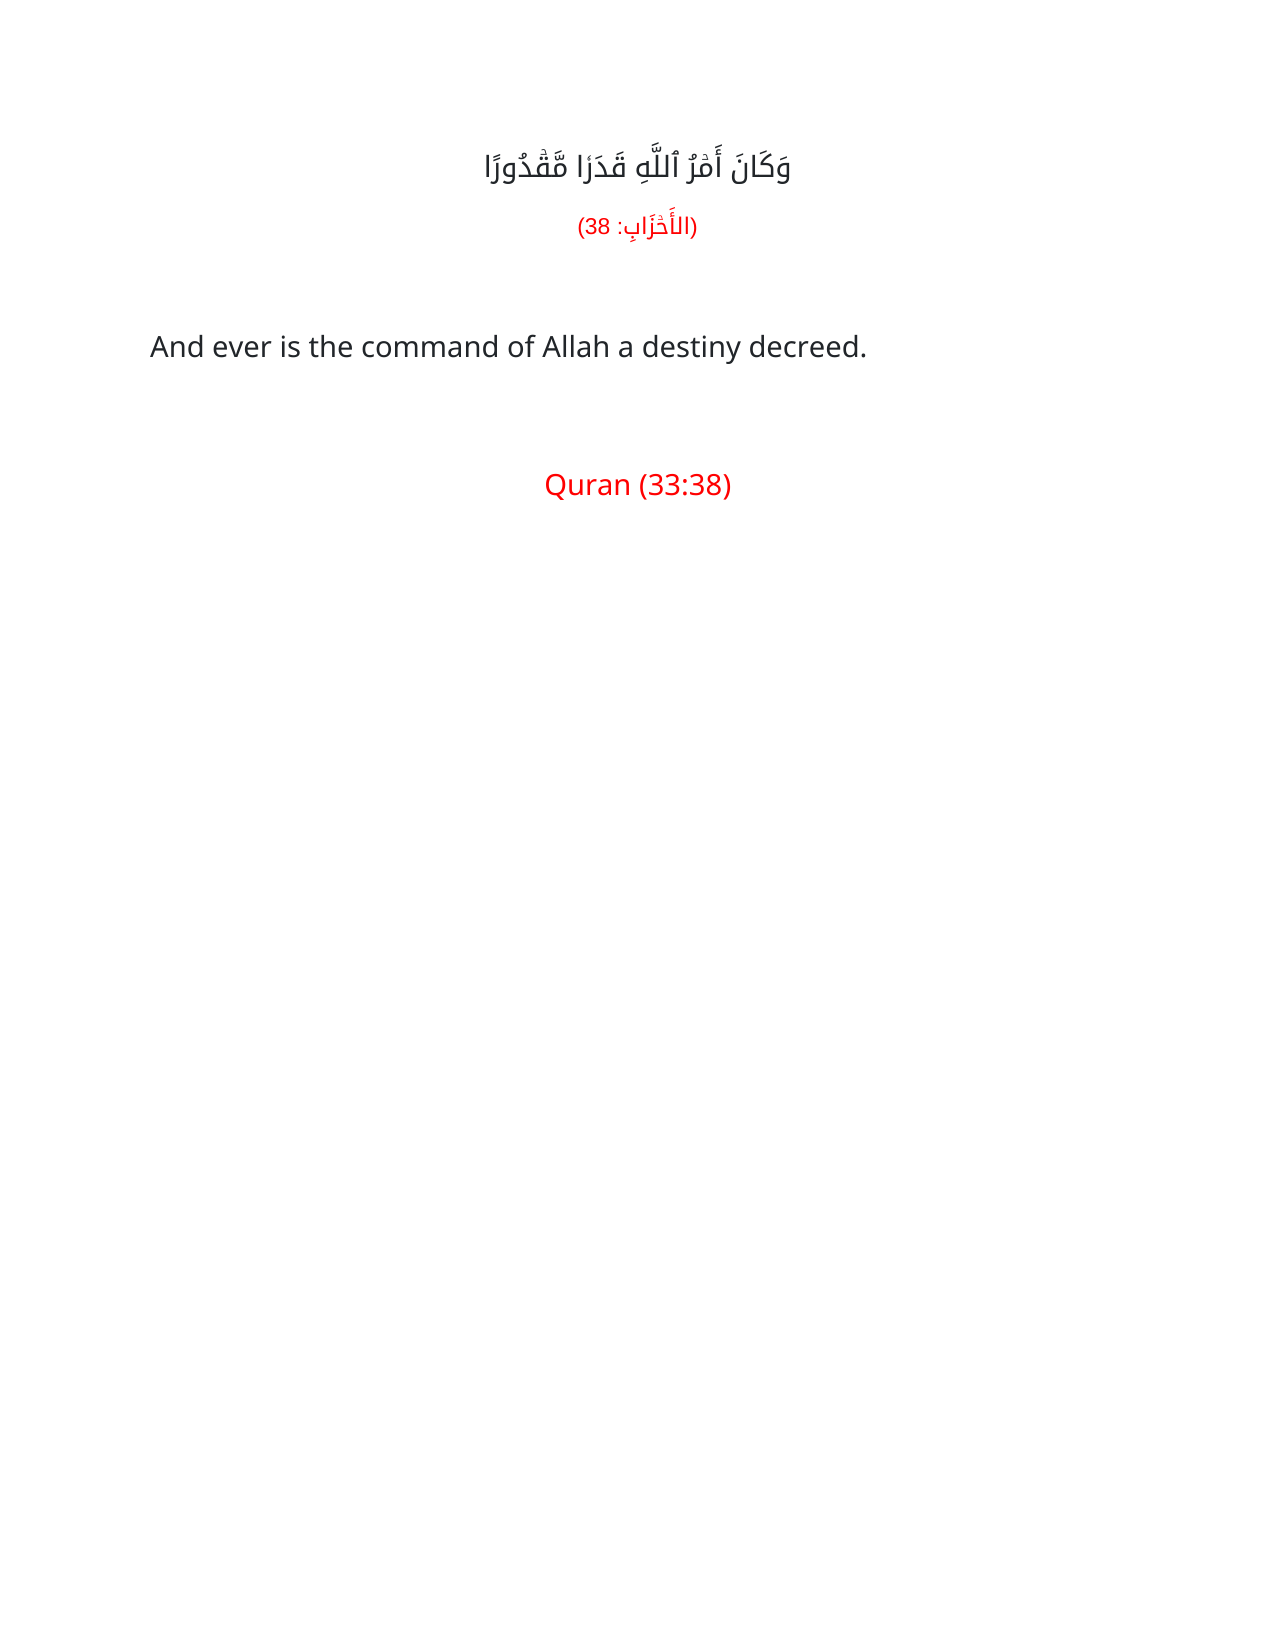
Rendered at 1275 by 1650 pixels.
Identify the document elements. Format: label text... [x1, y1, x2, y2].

text (الأَحۡزَابِ: 38) [150, 213, 1125, 239]
text And ever is the command of Allah a destiny decreed. [150, 327, 1125, 366]
text Quran (33:38) [150, 464, 1125, 504]
text وَكَانَ أَمۡرُ ٱللَّهِ قَدَرٗا مَّقۡدُورًا [150, 150, 1125, 183]
